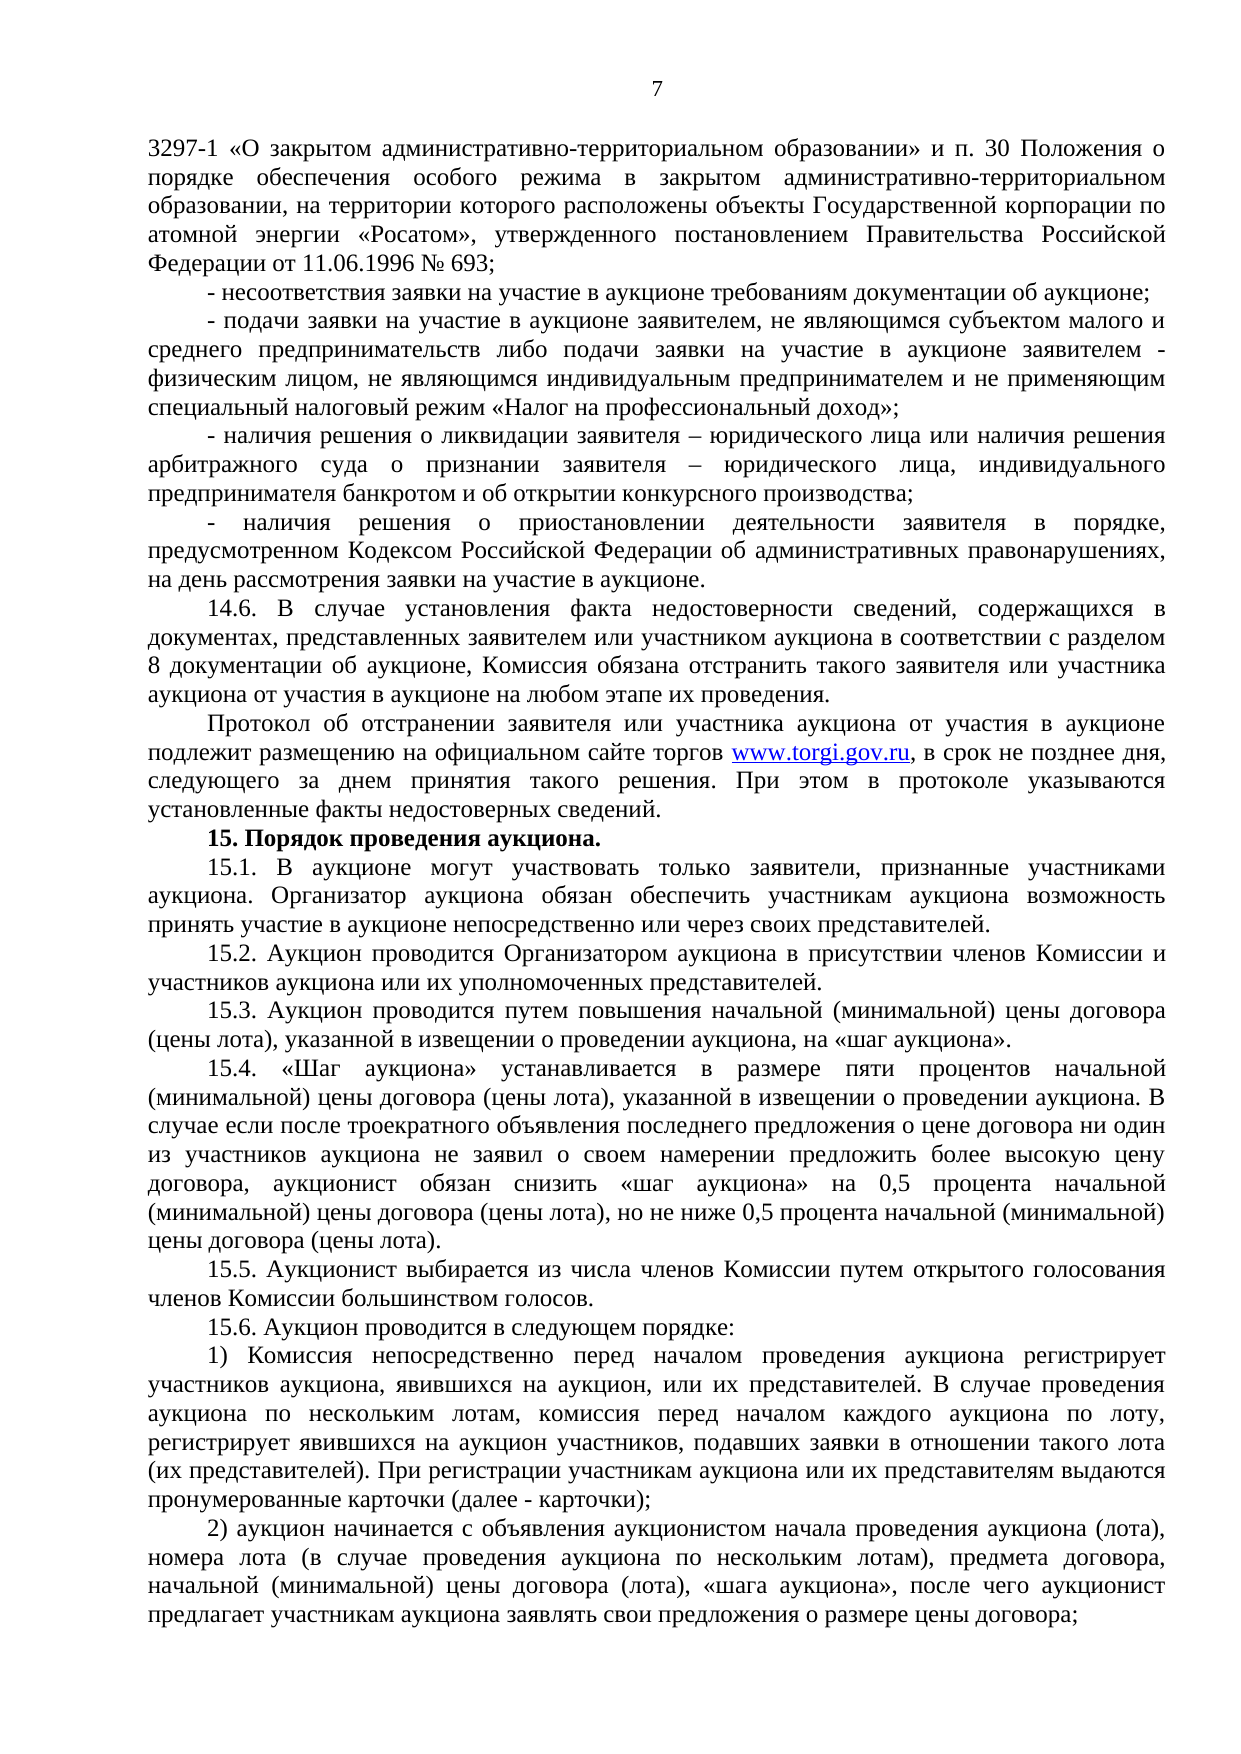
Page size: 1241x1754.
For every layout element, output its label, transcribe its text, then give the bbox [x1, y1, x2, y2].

text - наличия решения о ликвидации заявителя – юридического лица или наличия решения арбитражного суда о признании заявителя – юридического лица, индивидуального предпринимателя банкротом и об открытии конкурсного производства; [148, 420, 1167, 507]
text 15.6. Аукцион проводится в следующем порядке: [148, 1312, 1167, 1340]
text Протокол об отстранении заявителя или участника аукциона от участия в аукционе подлежит размещению на официальном сайте торгов www.torgi.gov.ru, в срок не позднее дня, следующего за днем принятия такого решения. При этом в протоколе указываются установленные факты недостоверных сведений. [148, 708, 1167, 823]
text - наличия решения о приостановлении деятельности заявителя в порядке, предусмотренном Кодексом Российской Федерации об административных правонарушениях, на день рассмотрения заявки на участие в аукционе. [148, 507, 1167, 593]
subtitle 15.2. Аукцион проводится Организатором аукциона в присутствии членов Комиссии и участников аукциона или их уполномоченных представителей. [148, 938, 1167, 995]
text 15.5. Аукционист выбирается из числа членов Комиссии путем открытого голосования членов Комиссии большинством голосов. [148, 1254, 1167, 1312]
text 15.4. «Шаг аукциона» устанавливается в размере пяти процентов начальной (минимальной) цены договора (цены лота), указанной в извещении о проведении аукциона. В случае если после троекратного объявления последнего предложения о цене договора ни один из участников аукциона не заявил о своем намерении предложить более высокую цену договора, аукционист обязан снизить «шаг аукциона» на 0,5 процента начальной (минимальной) цены договора (цены лота), но не ниже 0,5 процента начальной (минимальной) цены договора (цены лота). [148, 1053, 1167, 1254]
text 1) Комиссия непосредственно перед началом проведения аукциона регистрирует участников аукциона, явившихся на аукцион, или их представителей. В случае проведения аукциона по нескольким лотам, комиссия перед началом каждого аукциона по лоту, регистрирует явившихся на аукцион участников, подавших заявки в отношении такого лота (их представителей). При регистрации участникам аукциона или их представителям выдаются пронумерованные карточки (далее - карточки); [148, 1340, 1167, 1513]
text 15.1. В аукционе могут участвовать только заявители, признанные участниками аукциона. Организатор аукциона обязан обеспечить участникам аукциона возможность принять участие в аукционе непосредственно или через своих представителей. [148, 852, 1167, 938]
text - подачи заявки на участие в аукционе заявителем, не являющимся субъектом малого и среднего предпринимательств либо подачи заявки на участие в аукционе заявителем - физическим лицом, не являющимся индивидуальным предпринимателем и не применяющим специальный налоговый режим «Налог на профессиональный доход»; [148, 305, 1167, 420]
text - несоответствия заявки на участие в аукционе требованиям документации об аукционе; [148, 277, 1167, 305]
text 2) аукцион начинается с объявления аукционистом начала проведения аукциона (лота), номера лота (в случае проведения аукциона по нескольким лотам), предмета договора, начальной (минимальной) цены договора (лота), «шага аукциона», после чего аукционист предлагает участникам аукциона заявлять свои предложения о размере цены договора; [148, 1513, 1167, 1628]
text 14.6. В случае установления факта недостоверности сведений, содержащихся в документах, представленных заявителем или участником аукциона в соответствии с разделом 8 документации об аукционе, Комиссия обязана отстранить такого заявителя или участника аукциона от участия в аукционе на любом этапе их проведения. [148, 593, 1167, 708]
text 15. Порядок проведения аукциона. [148, 823, 1167, 852]
text 15.3. Аукцион проводится путем повышения начальной (минимальной) цены договора (цены лота), указанной в извещении о проведении аукциона, на «шаг аукциона». [148, 995, 1167, 1053]
